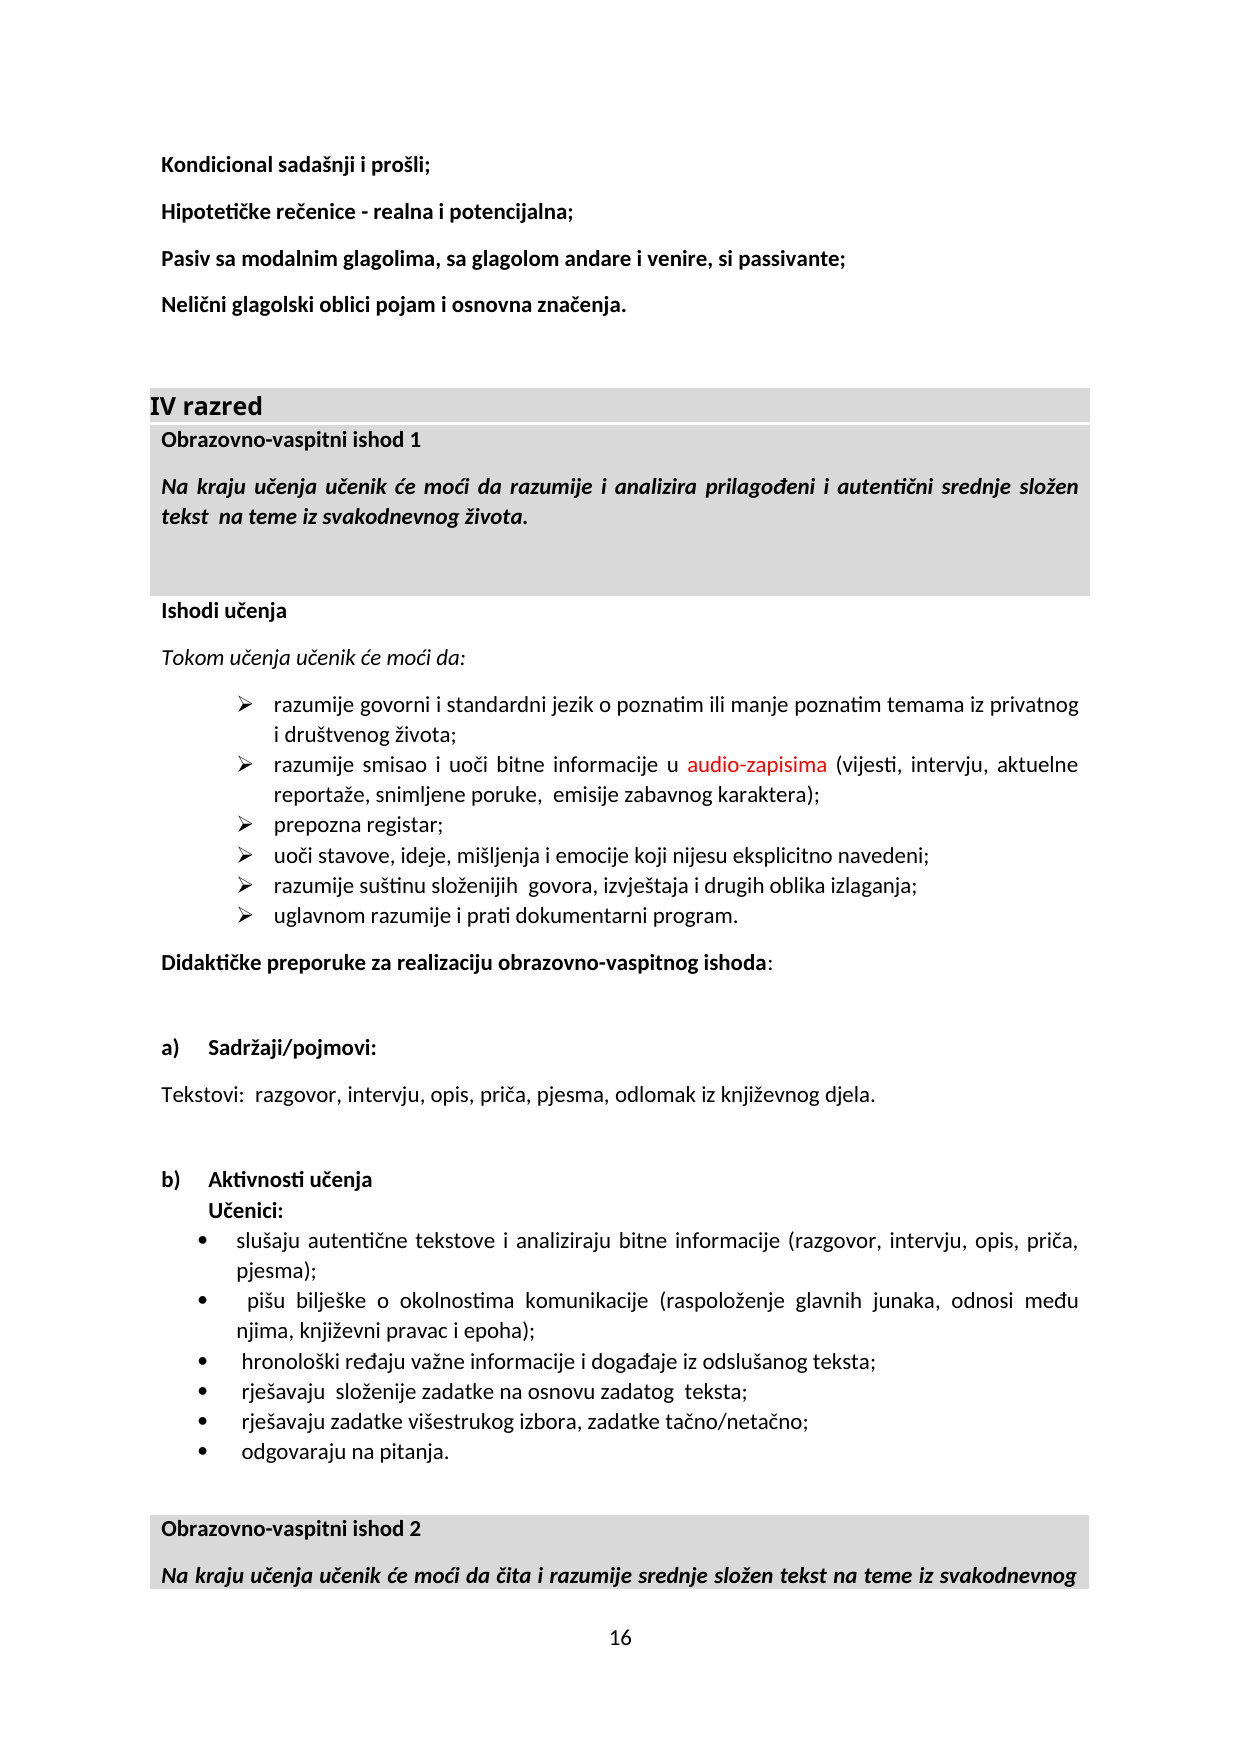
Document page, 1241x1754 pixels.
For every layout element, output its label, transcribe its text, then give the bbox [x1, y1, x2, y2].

table_cell Didaktičke preporuke za realizaciju obrazovno-vaspitnog ishoda: Sadržaji/pojmovi: Tekstovi: razgovor, intervju, opis, priča, pjesma, odlomak iz književnog djela. Aktivnosti učenja Učenici: slušaju autentične tekstove i analiziraju bitne informacije (razgovor, intervju, opis, priča, pjesma); pišu bilješke o okolnostima komunikacije (raspoloženje glavnih junaka, odnosi među njima, književni pravac i epoha); hronološki ređaju važne informacije i događaje iz odslušanog teksta; rješavaju složenije zadatke na osnovu zadatog teksta; rješavaju zadatke višestrukog izbora, zadatke tačno/netačno; odgovaraju na pitanja. [150, 948, 1090, 1514]
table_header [150, 1515, 1089, 1589]
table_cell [150, 150, 1089, 337]
table_cell Ishodi učenja Tokom učenja učenik će moći da: razumije govorni i standardni jezik o poznatim ili manje poznatim temama iz privatnog i društvenog života; razumije smisao i uoči bitne informacije u audio-zapisima (vijesti, intervju, aktuelne reportaže, snimljene poruke, emisije zabavnog karaktera); prepozna registar; uoči stavove, ideje, mišljenja i emocije koji nijesu eksplicitno navedeni; razumije suštinu složenijih govora, izvještaja i drugih oblika izlaganja; uglavnom razumije i prati dokumentarni program. [150, 596, 1090, 948]
subtitle IV razred [150, 388, 1090, 422]
table_header Obrazovno-vaspitni ishod 1 Na kraju učenja učenik će moći da razumije i analizira prilagođeni i autentični srednje složen tekst na teme iz svakodnevnog života. [150, 425, 1090, 596]
